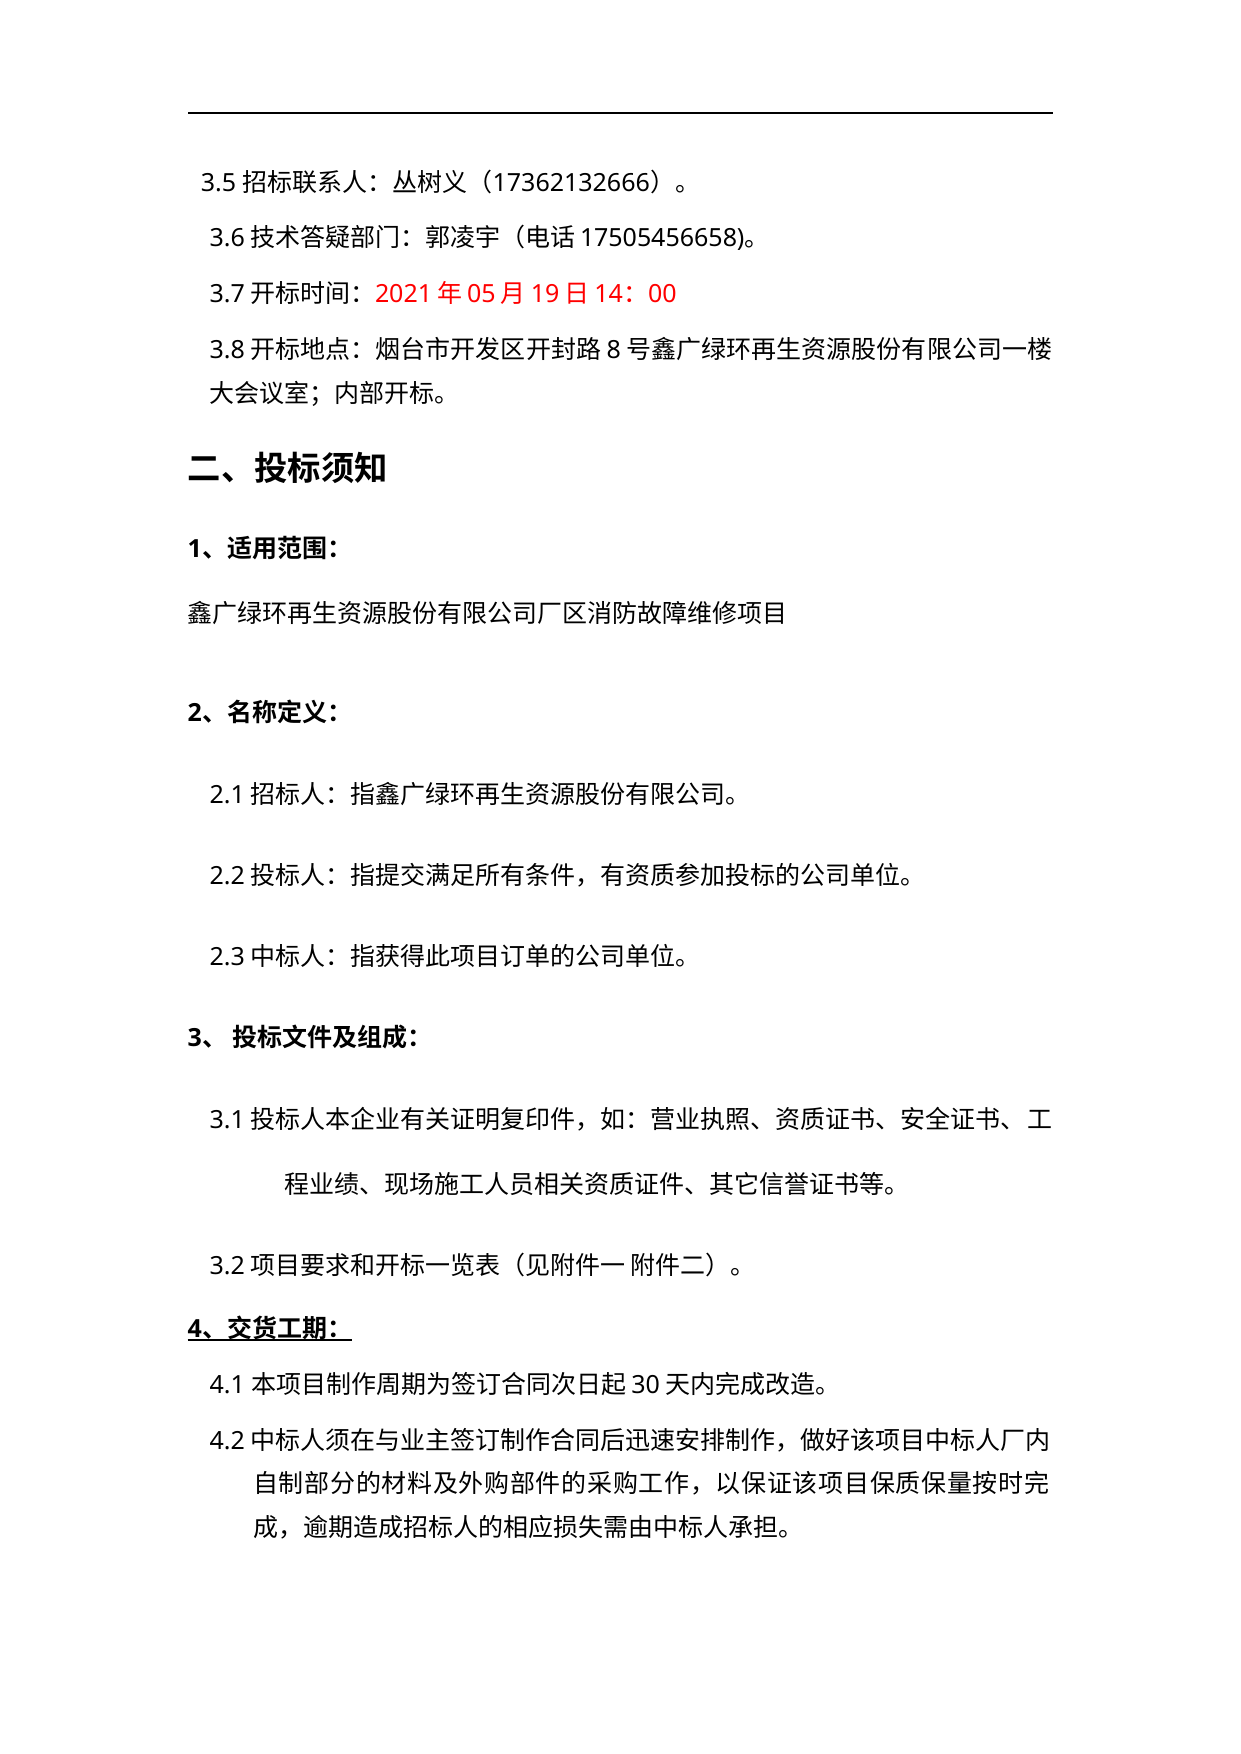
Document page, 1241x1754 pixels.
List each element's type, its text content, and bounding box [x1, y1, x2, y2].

text 2.1招标人：指鑫广绿环再生资源股份有限公司。 [209, 760, 1053, 825]
text 3、 投标文件及组成： [187, 1003, 1053, 1068]
text 3.6技术答疑部门：郭凌宇（电话17505456658)。 [209, 218, 1053, 254]
text 4、交货工期： [187, 1308, 1053, 1345]
text 2.3中标人：指获得此项目订单的公司单位。 [209, 922, 1053, 987]
text 二、投标须知 [187, 433, 1053, 498]
text 3.2项目要求和开标一览表（见附件一 附件二）。 [209, 1231, 1053, 1296]
text 2.2投标人：指提交满足所有条件，有资质参加投标的公司单位。 [209, 841, 1053, 906]
text 1、适用范围： [187, 514, 1053, 579]
text 4.1 本项目制作周期为签订合同次日起30天内完成改造。 [209, 1364, 1053, 1401]
text 3.5 招标联系人：丛树义（17362132666）。 [187, 162, 1053, 198]
text 鑫广绿环再生资源股份有限公司厂区消防故障维修项目 [187, 579, 1053, 644]
text 3.1投标人本企业有关证明复印件，如：营业执照、资质证书、安全证书、工程业绩、现场施工人员相关资质证件、其它信誉证书等。 [209, 1085, 1053, 1215]
text 3.8开标地点：烟台市开发区开封路8号鑫广绿环再生资源股份有限公司一楼大会议室；内部开标。 [209, 330, 1053, 409]
text 3.7开标时间：2021年05月19日14：00 [209, 274, 1053, 310]
text 2、名称定义： [187, 678, 1053, 743]
text 4.2中标人须在与业主签订制作合同后迅速安排制作，做好该项目中标人厂内自制部分的材料及外购部件的采购工作，以保证该项目保质保量按时完成，逾期造成招标人的相应损失需由中标人承担。 [209, 1420, 1053, 1543]
